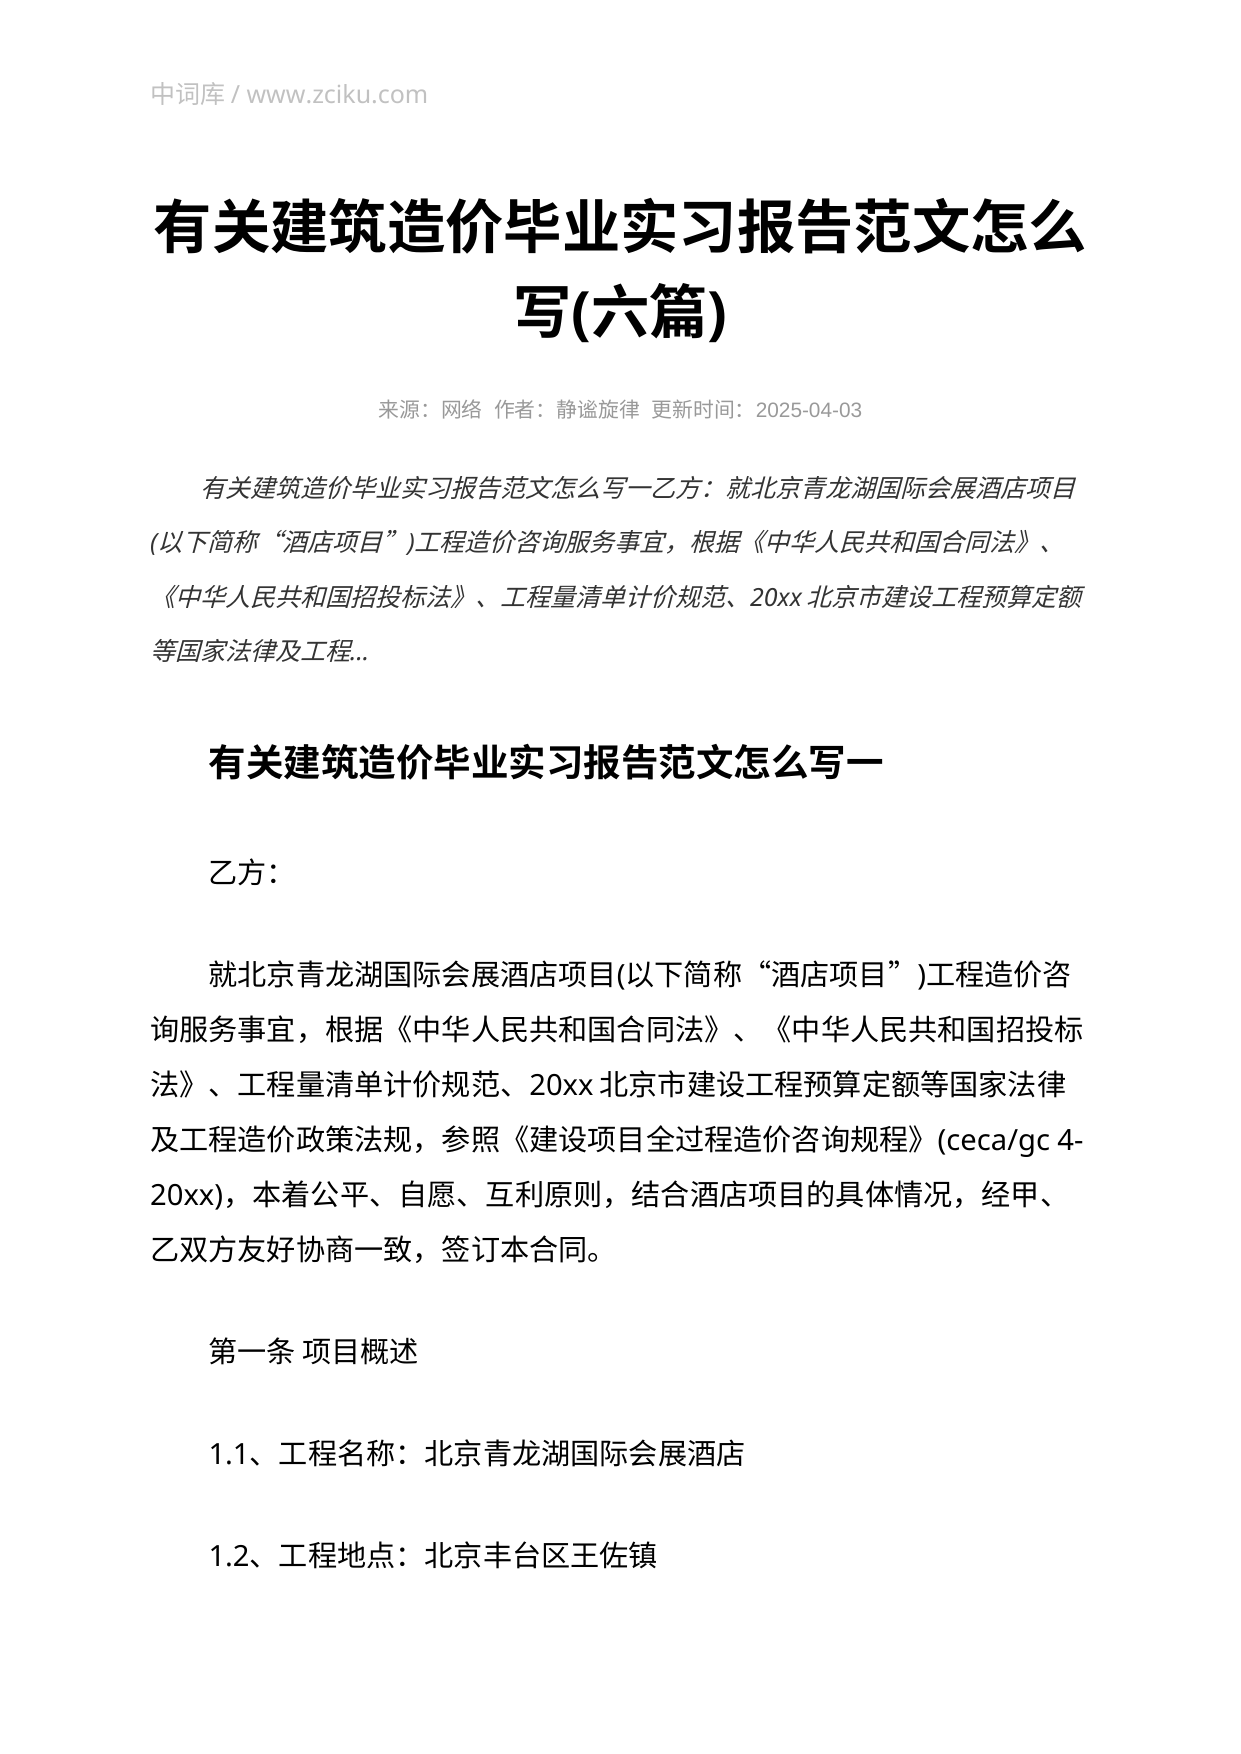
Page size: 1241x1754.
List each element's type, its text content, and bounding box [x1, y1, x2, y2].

text 有关建筑造价毕业实习报告范文怎么写一 [150, 733, 1090, 787]
text 1.2、工程地点：北京丰台区王佐镇 [150, 1532, 1090, 1574]
text 就北京青龙湖国际会展酒店项目(以下简称“酒店项目”)工程造价咨询服务事宜，根据《中华人民共和国合同法》、《中华人民共和国招投标法》、工程量清单计价规范、20xx北京市建设工程预算定额等国家法律及工程造价政策法规，参照《建设项目全过程造价咨询规程》(ceca/gc 4-20xx)，本着公平、自愿、互利原则，结合酒店项目的具体情况，经甲、乙双方友好协商一致，签订本合同。 [150, 952, 1090, 1269]
text 1.1、工程名称：北京青龙湖国际会展酒店 [150, 1430, 1090, 1473]
text 来源：网络 作者：静谧旋律 更新时间：2025-04-03 [150, 397, 1090, 421]
text 第一条 项目概述 [150, 1328, 1090, 1371]
subtitle 有关建筑造价毕业实习报告范文怎么写(六篇) [150, 181, 1090, 351]
text 有关建筑造价毕业实习报告范文怎么写一乙方：就北京青龙湖国际会展酒店项目(以下简称“酒店项目”)工程造价咨询服务事宜，根据《中华人民共和国合同法》、《中华人民共和国招投标法》、工程量清单计价规范、20xx北京市建设工程预算定额等国家法律及工程... [150, 468, 1090, 668]
text 乙方： [150, 850, 1090, 892]
